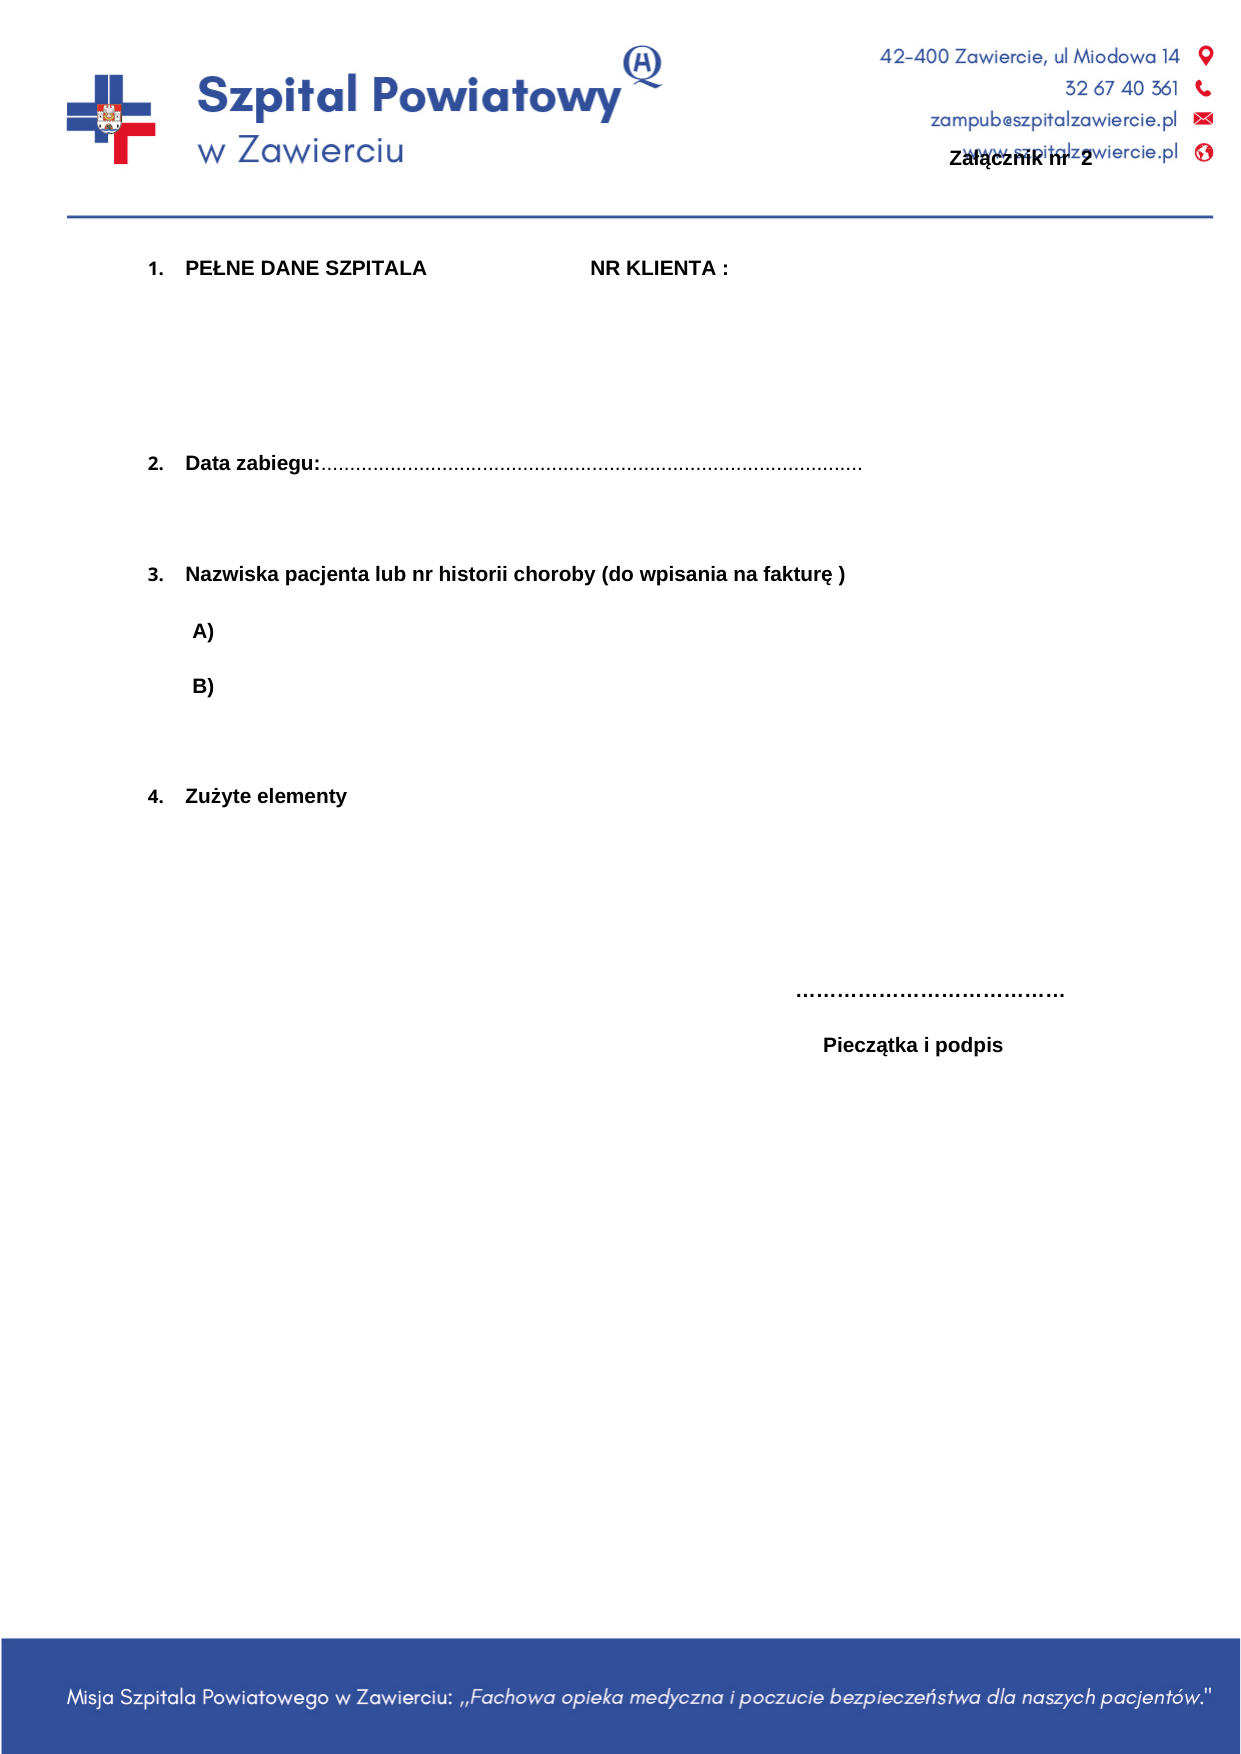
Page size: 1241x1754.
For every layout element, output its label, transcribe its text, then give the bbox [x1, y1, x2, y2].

text ………………………………… [148, 978, 1092, 1002]
text B) [192, 673, 1092, 697]
list PEŁNE DANE SZPITALA NR KLIENTA : [148, 256, 1092, 281]
list Nazwiska pacjenta lub nr historii choroby (do wpisania na fakturę ) [148, 562, 1092, 587]
text Pieczątka i podpis [148, 1033, 1092, 1057]
text A) [192, 618, 1092, 642]
picture [1, 0, 1241, 1754]
list Data zabiegu:.............................................................................................. [148, 450, 1092, 475]
list Zużyte elementy [148, 783, 1092, 809]
text Załącznik nr 2 [148, 146, 1092, 169]
